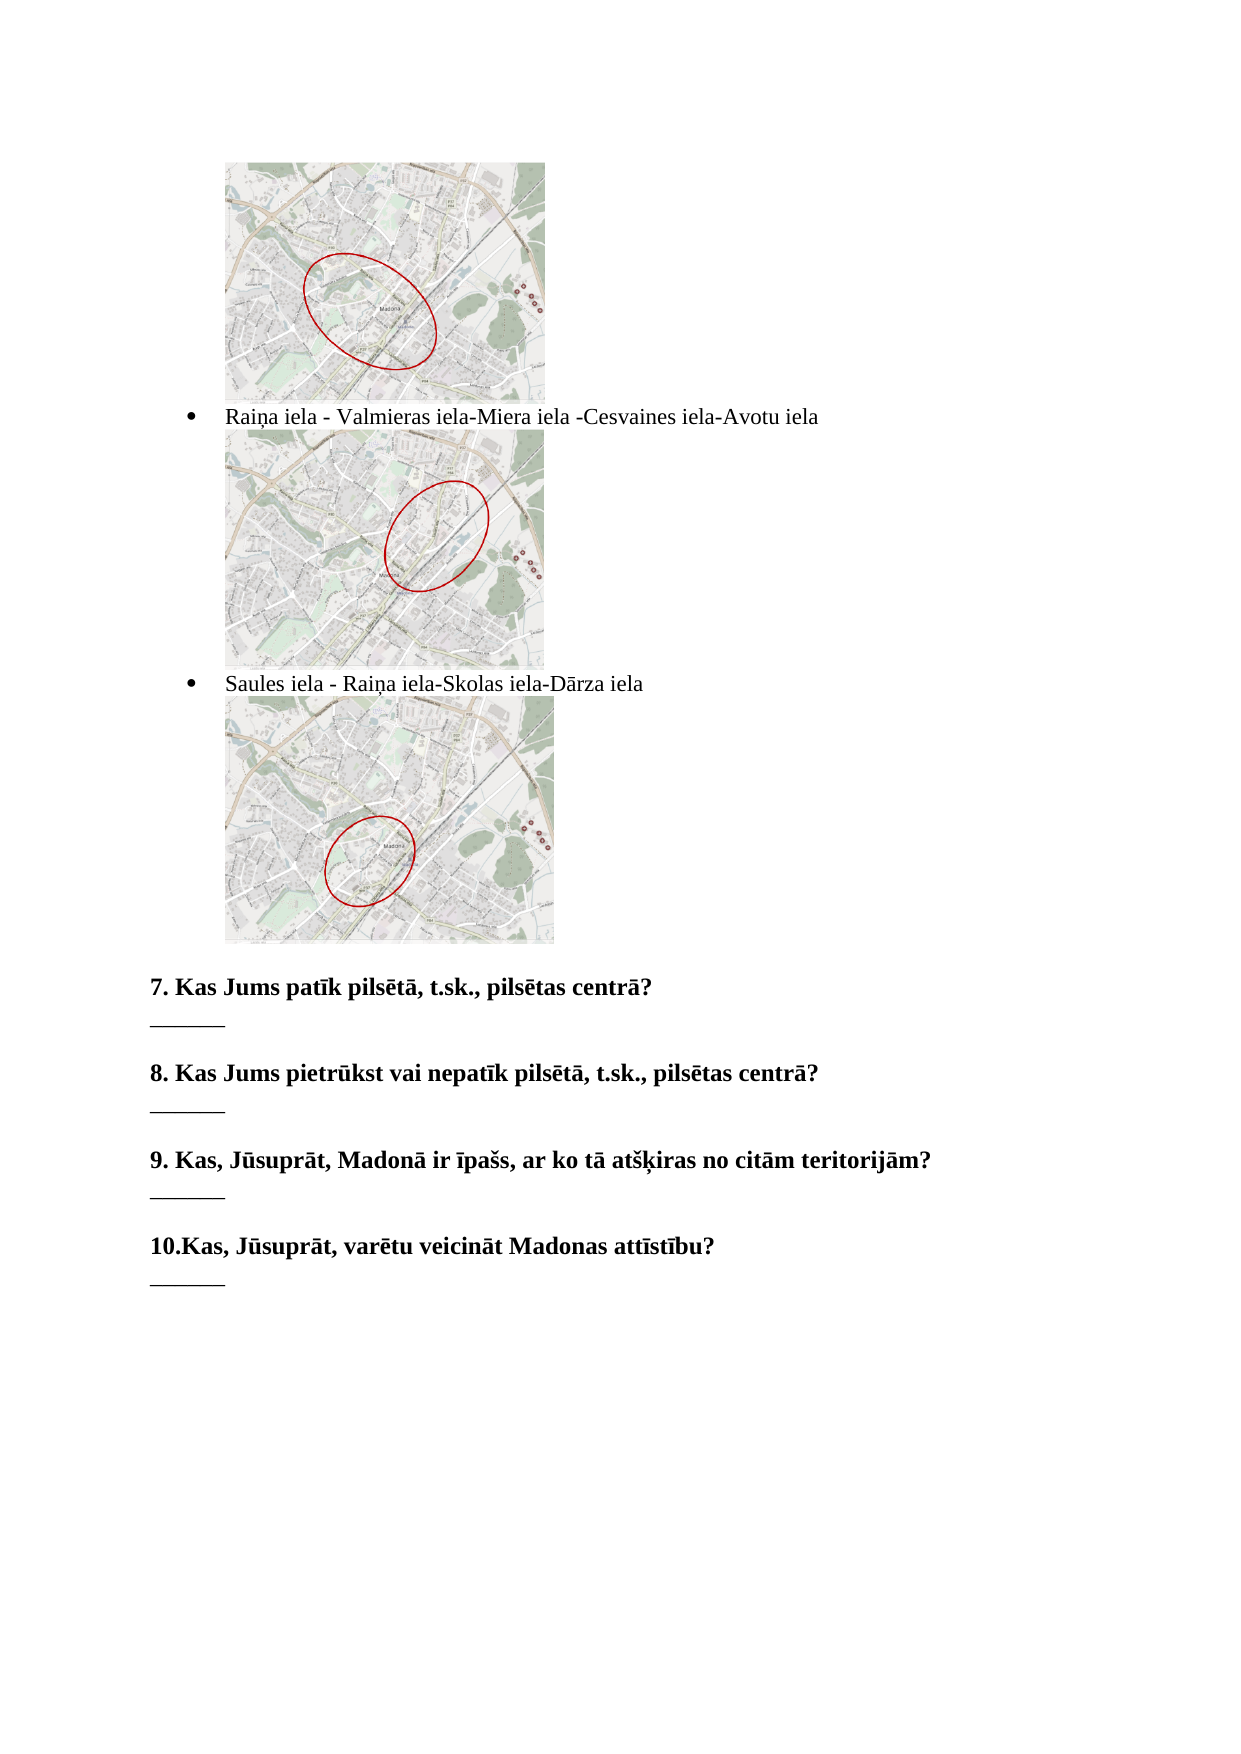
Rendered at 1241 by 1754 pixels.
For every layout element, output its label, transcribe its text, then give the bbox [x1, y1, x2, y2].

list Saules iela - Raiņa iela-Skolas iela-Dārza iela [187, 669, 1090, 696]
picture [225, 696, 554, 944]
text ______ [150, 1087, 1090, 1116]
text 7. Kas Jums patīk pilsētā, t.sk., pilsētas centrā? [150, 972, 1090, 1001]
list Raiņa iela - Valmieras iela-Miera iela -Cesvaines iela-Avotu iela [187, 403, 1090, 429]
text 9. Kas, Jūsuprāt, Madonā ir īpašs, ar ko tā atšķiras no citām teritorijām? [150, 1145, 1090, 1173]
picture [225, 429, 544, 670]
text 8. Kas Jums pietrūkst vai nepatīk pilsētā, t.sk., pilsētas centrā? [150, 1058, 1090, 1087]
text 10.Kas, Jūsuprāt, varētu veicināt Madonas attīstību? [150, 1231, 1090, 1260]
text ______ [150, 1001, 1090, 1030]
text ______ [150, 1260, 1090, 1288]
text ______ [150, 1173, 1090, 1202]
picture [225, 162, 545, 404]
